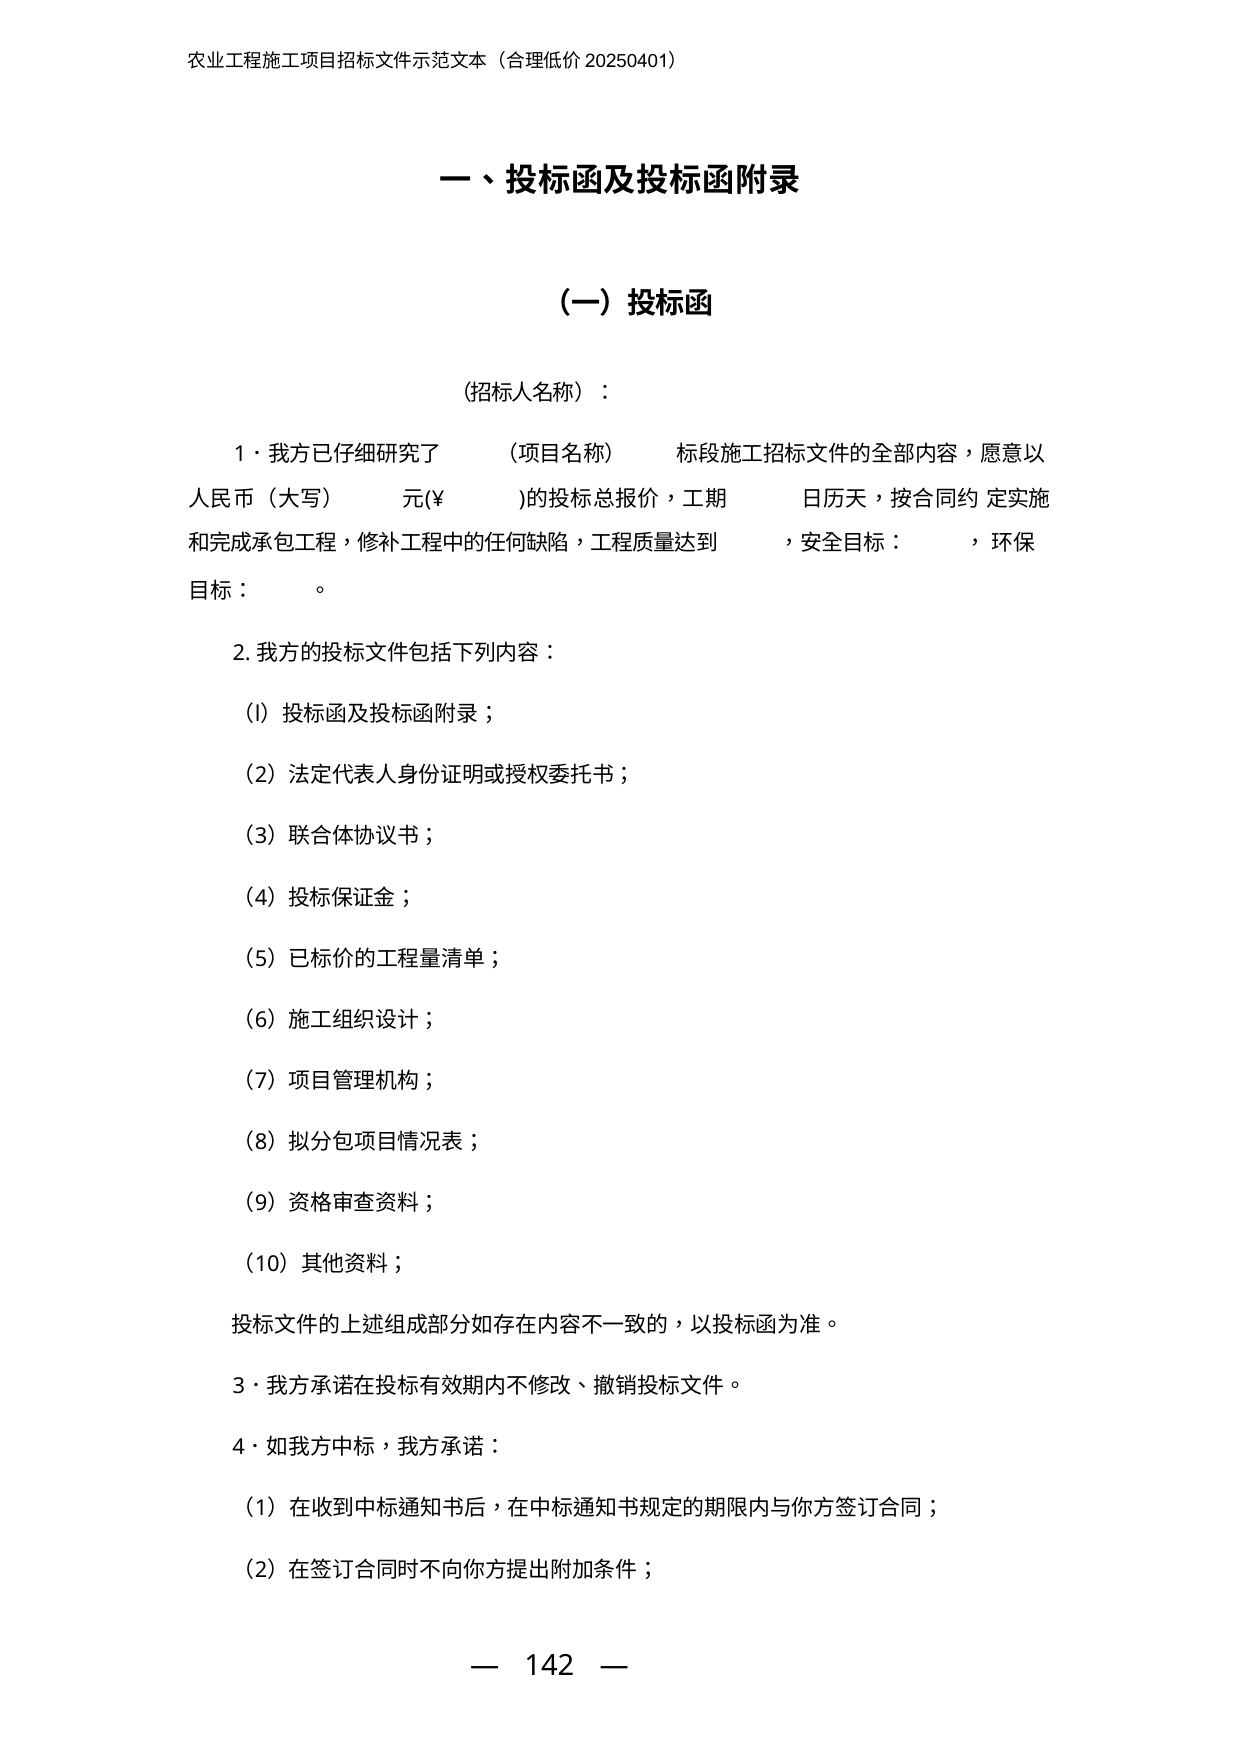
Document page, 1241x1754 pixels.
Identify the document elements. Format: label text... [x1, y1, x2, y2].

text （l）投标函及投标函附录； [233, 698, 1053, 728]
text （10）其他资料； [233, 1248, 1053, 1278]
text （5）已标价的工程量清单； [233, 943, 1053, 972]
text （8）拟分包项目情况表； [233, 1126, 1053, 1156]
text 投标文件的上述组成部分如存在内容不一致的，以投标函为准。 [231, 1309, 1053, 1339]
text 一、投标函及投标函附录 [187, 157, 1053, 201]
text （3）联合体协议书； [233, 820, 1053, 850]
text （7）项目管理机构； [233, 1065, 1053, 1094]
text （一）投标函 [204, 284, 1053, 321]
text （6）施工组织设计； [233, 1004, 1053, 1034]
text （9）资格审查资料； [233, 1187, 1053, 1217]
text 4．如我方中标，我方承诺： [232, 1431, 1053, 1461]
text 3．我方承诺在投标有效期内不修改、撤销投标文件。 [232, 1370, 1053, 1400]
text （招标人名称）： [187, 377, 1053, 406]
text 2. 我方的投标文件包括下列内容： [232, 637, 1053, 667]
text （2）法定代表人身份证明或授权委托书； [233, 759, 1053, 789]
text （4）投标保证金； [233, 881, 1053, 911]
text 1．我方已仔细研究了 （项目名称） 标段施工招标文件的全部内容，愿意以 人民币（大写） 元(¥ )的投标总报价，工期 日历天，按合同约 定实施和完成承包工程，修补工程中的任何缺陷，工程质量达到 ，安全目标： ， 环保目标： 。 [188, 438, 1052, 605]
text （2）在签订合同时不向你方提出附加条件； [233, 1554, 1053, 1583]
text （1）在收到中标通知书后，在中标通知书规定的期限内与你方签订合同； [233, 1492, 1053, 1522]
